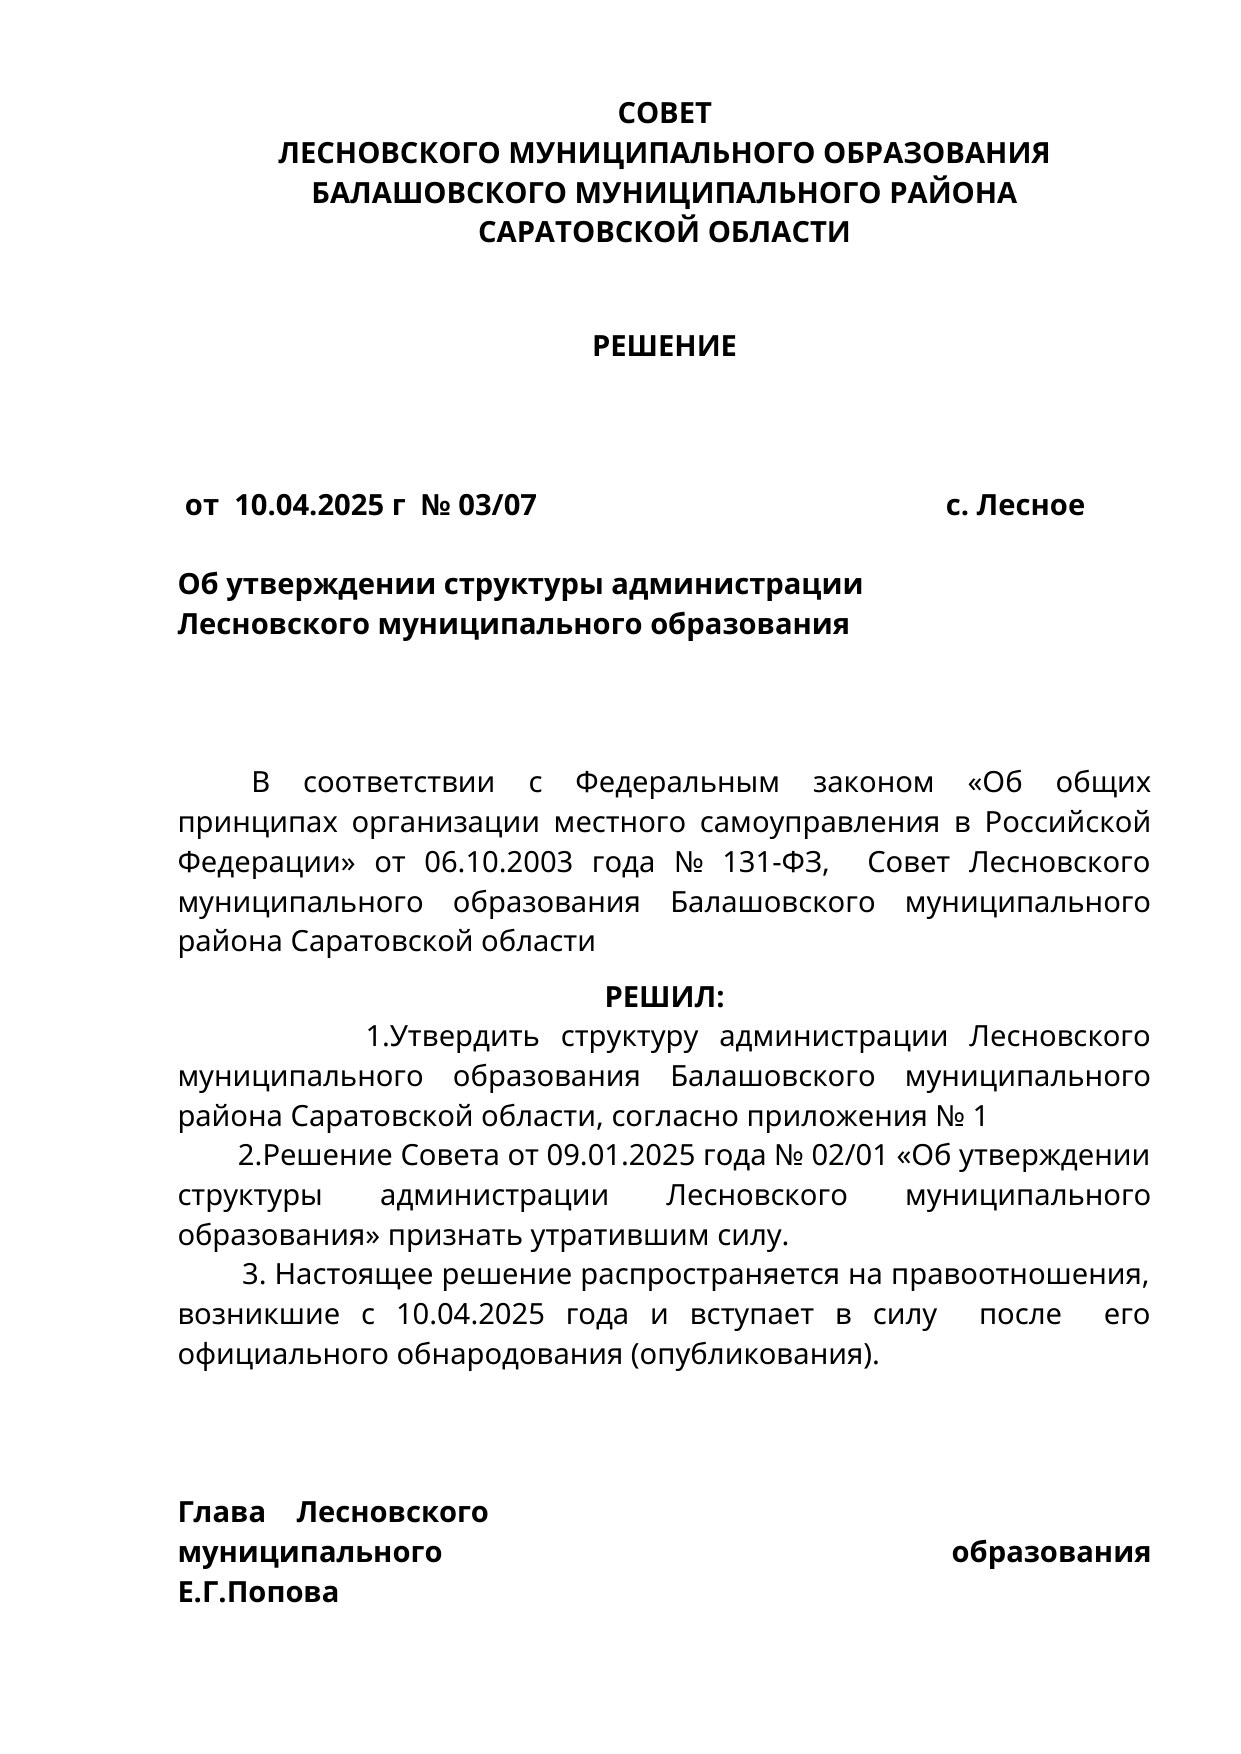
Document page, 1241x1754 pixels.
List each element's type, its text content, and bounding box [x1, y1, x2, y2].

text Глава Лесновского [177, 1492, 1152, 1531]
text 1.Утвердить структуру администрации Лесновского муниципального образования Балашовского муниципального района Саратовской области, согласно приложения № 1 [177, 1016, 1152, 1134]
text 2.Решение Совета от 09.01.2025 года № 02/01 «Об утверждении структуры администрации Лесновского муниципального образования» признать утратившим силу. [177, 1134, 1152, 1254]
text В соответствии с Федеральным законом «Об общих принципах организации местного самоуправления в Российской Федерации» от 06.10.2003 года № 131-ФЗ, Совет Лесновского муниципального образования Балашовского муниципального района Саратовской области [177, 762, 1152, 960]
text 3. Настоящее решение распространяется на правоотношения, возникшие с 10.04.2025 года и вступает в силу после его официального обнародования (опубликования). [177, 1254, 1152, 1373]
text СОВЕТ [177, 93, 1152, 132]
text Лесновского муниципального образования [177, 603, 1152, 643]
text БАЛАШОВСКОГО МУНИЦИПАЛЬНОГО РАЙОНА [177, 172, 1152, 212]
text от 10.04.2025 г № 03/07 с. Лесное [177, 484, 1152, 524]
text РЕШИЛ: [177, 976, 1152, 1016]
text ЛЕСНОВСКОГО МУНИЦИПАЛЬНОГО ОБРАЗОВАНИЯ [177, 132, 1152, 172]
text муниципального образования Е.Г.Попова [177, 1531, 1152, 1611]
text Об утверждении структуры администрации [177, 563, 1152, 603]
text РЕШЕНИЕ [177, 325, 1152, 365]
text САРАТОВСКОЙ ОБЛАСТИ [177, 212, 1152, 251]
